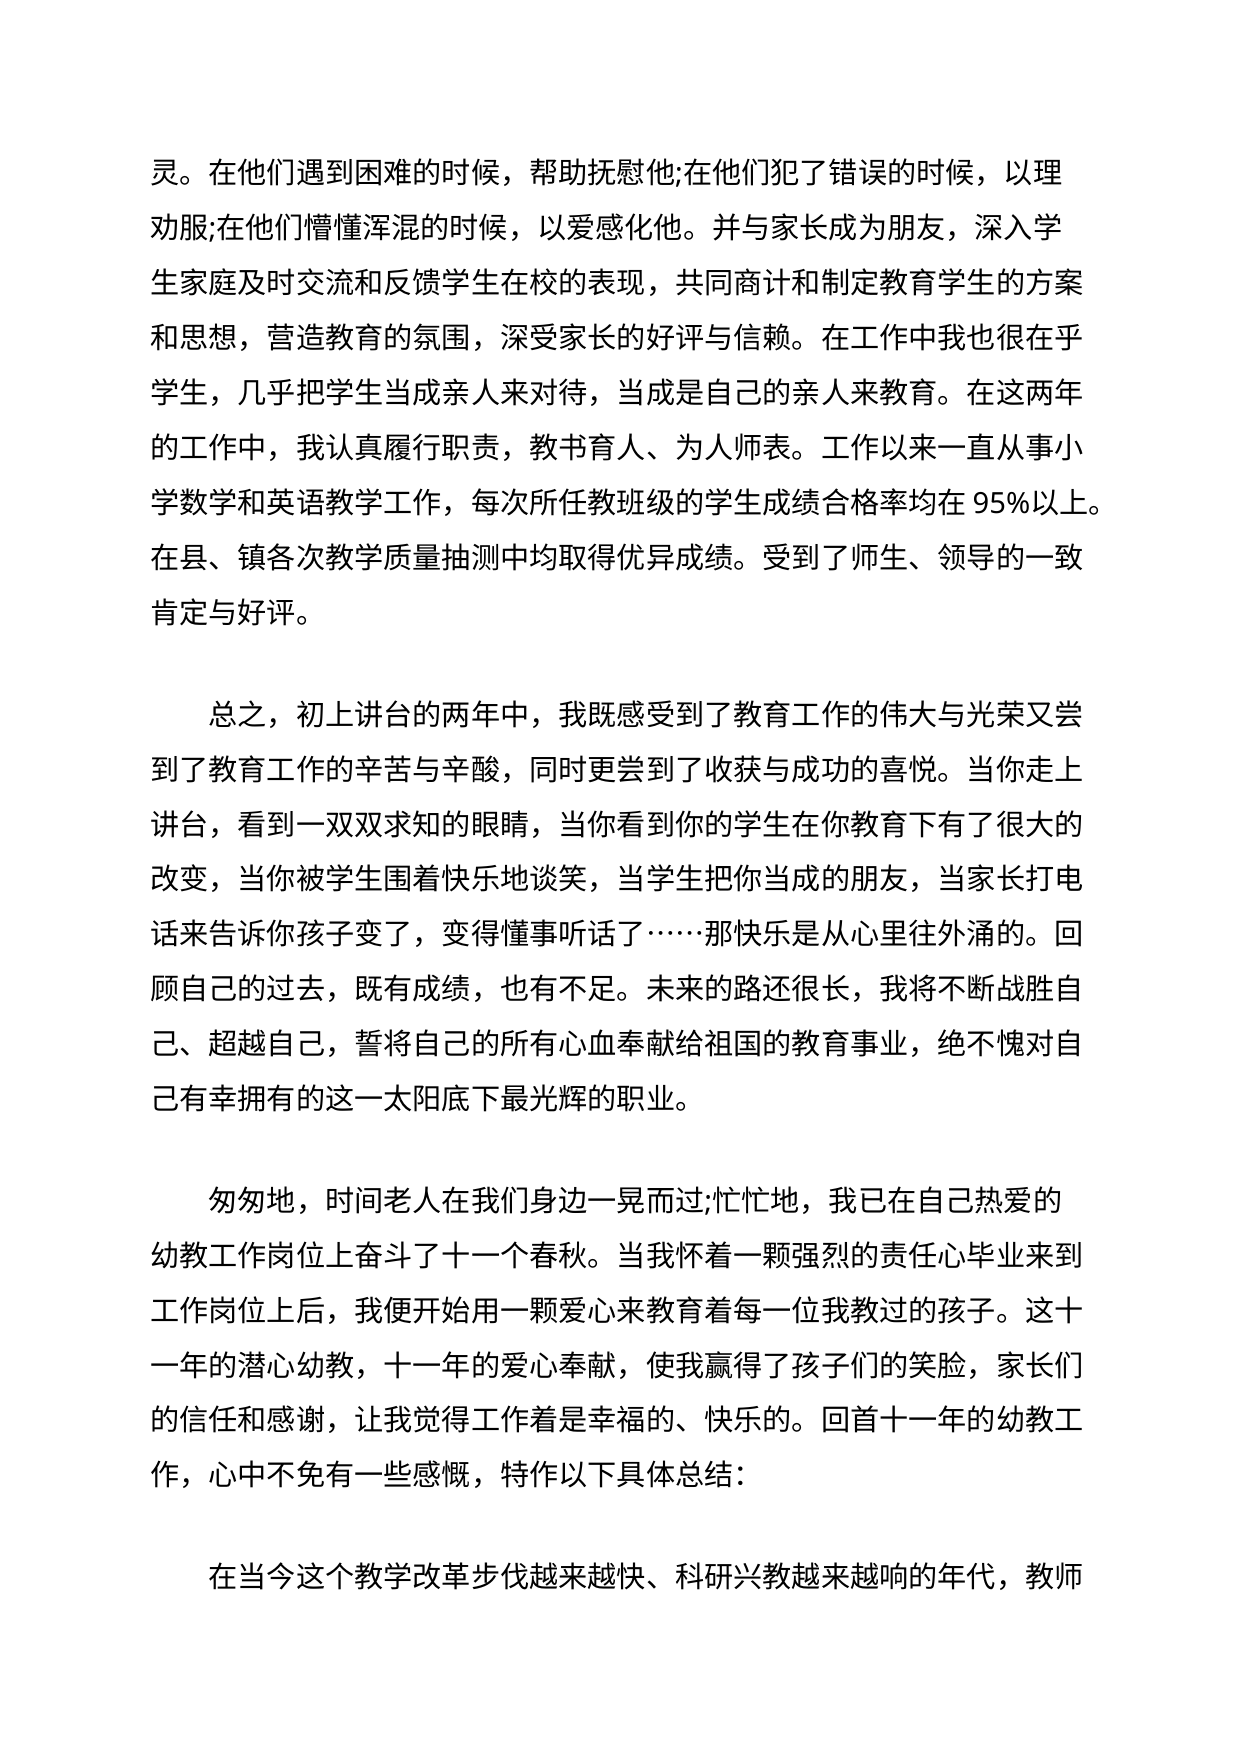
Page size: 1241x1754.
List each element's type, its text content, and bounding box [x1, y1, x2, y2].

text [150, 1554, 1090, 1596]
text 总之，初上讲台的两年中，我既感受到了教育工作的伟大与光荣又尝到了教育工作的辛苦与辛酸，同时更尝到了收获与成功的喜悦。当你走上讲台，看到一双双求知的眼睛，当你看到你的学生在你教育下有了很大的改变，当你被学生围着快乐地谈笑，当学生把你当成的朋友，当家长打电话来告诉你孩子变了，变得懂事听话了……那快乐是从心里往外涌的。回顾自己的过去，既有成绩，也有不足。未来的路还很长，我将不断战胜自己、超越自己，誓将自己的所有心血奉献给祖国的教育事业，绝不愧对自己有幸拥有的这一太阳底下最光辉的职业。 [150, 691, 1090, 1118]
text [150, 150, 1090, 632]
text 匆匆地，时间老人在我们身边一晃而过;忙忙地，我已在自己热爱的幼教工作岗位上奋斗了十一个春秋。当我怀着一颗强烈的责任心毕业来到工作岗位上后，我便开始用一颗爱心来教育着每一位我教过的孩子。这十一年的潜心幼教，十一年的爱心奉献，使我赢得了孩子们的笑脸，家长们的信任和感谢，让我觉得工作着是幸福的、快乐的。回首十一年的幼教工作，心中不免有一些感慨，特作以下具体总结： [150, 1177, 1090, 1494]
